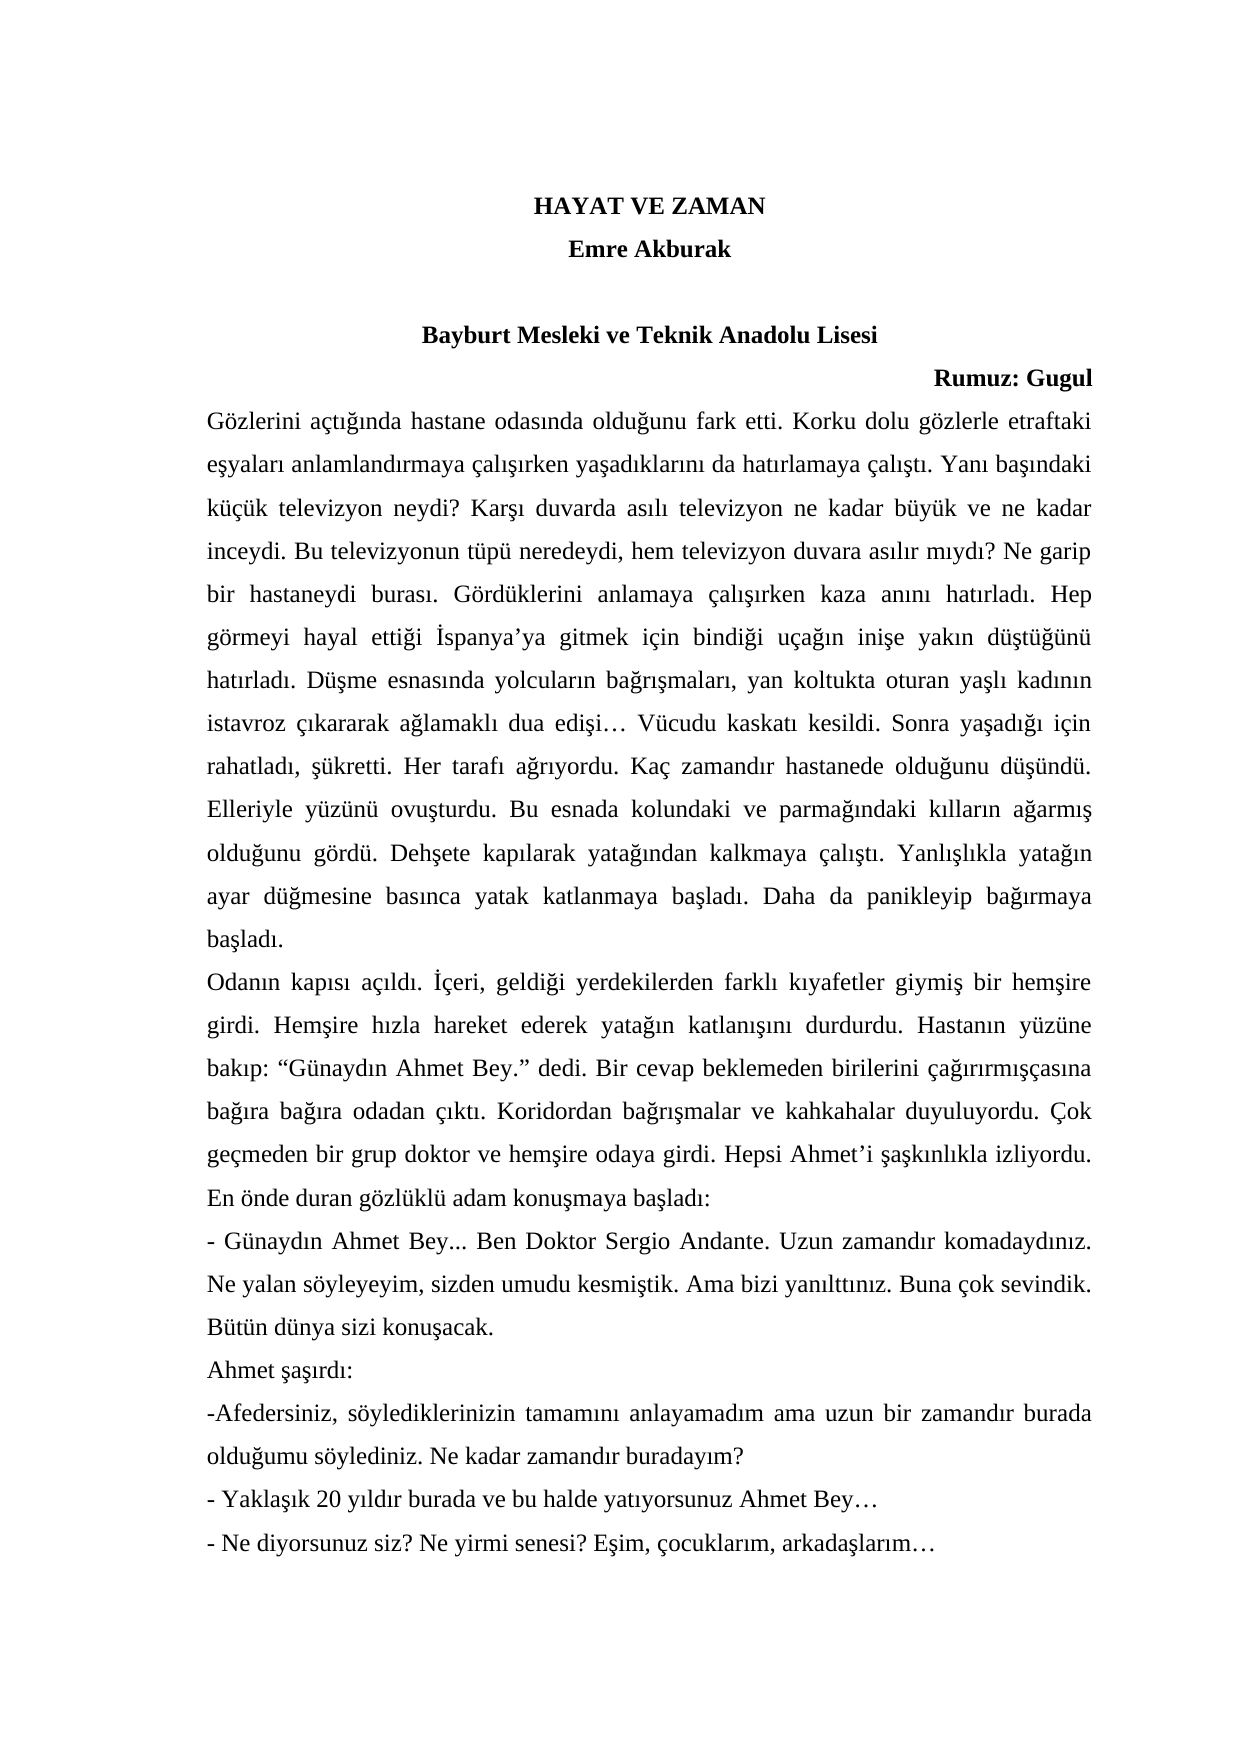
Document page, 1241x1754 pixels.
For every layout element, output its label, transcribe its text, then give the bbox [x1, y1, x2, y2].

text - Günaydın Ahmet Bey... Ben Doktor Sergio Andante. Uzun zamandır komadaydınız. Ne yalan söyleyeyim, sizden umudu kesmiştik. Ama bizi yanılttınız. Buna çok sevindik. Bütün dünya sizi konuşacak. [207, 1226, 1093, 1341]
text Emre Akburak [207, 234, 1093, 263]
text Odanın kapısı açıldı. İçeri, geldiği yerdekilerden farklı kıyafetler giymiş bir hemşire girdi. Hemşire hızla hareket ederek yatağın katlanışını durdurdu. Hastanın yüzüne bakıp: “Günaydın Ahmet Bey.” dedi. Bir cevap beklemeden birilerini çağırırmışçasına bağıra bağıra odadan çıktı. Koridordan bağrışmalar ve kahkahalar duyuluyordu. Çok geçmeden bir grup doktor ve hemşire odaya girdi. Hepsi Ahmet’i şaşkınlıkla izliyordu. En önde duran gözlüklü adam konuşmaya başladı: [207, 967, 1093, 1211]
text Bayburt Mesleki ve Teknik Anadolu Lisesi [207, 320, 1093, 349]
text - Ne diyorsunuz siz? Ne yirmi senesi? Eşim, çocuklarım, arkadaşlarım… [207, 1528, 1093, 1556]
text Rumuz: Gugul [207, 363, 1093, 392]
text Gözlerini açtığında hastane odasında olduğunu fark etti. Korku dolu gözlerle etraftaki eşyaları anlamlandırmaya çalışırken yaşadıklarını da hatırlamaya çalıştı. Yanı başındaki küçük televizyon neydi? Karşı duvarda asılı televizyon ne kadar büyük ve ne kadar inceydi. Bu televizyonun tüpü neredeydi, hem televizyon duvara asılır mıydı? Ne garip bir hastaneydi burası. Gördüklerini anlamaya çalışırken kaza anını hatırladı. Hep görmeyi hayal ettiği İspanya’ya gitmek için bindiği uçağın inişe yakın düştüğünü hatırladı. Düşme esnasında yolcuların bağrışmaları, yan koltukta oturan yaşlı kadının istavroz çıkararak ağlamaklı dua edişi… Vücudu kaskatı kesildi. Sonra yaşadığı için rahatladı, şükretti. Her tarafı ağrıyordu. Kaç zamandır hastanede olduğunu düşündü. Elleriyle yüzünü ovuşturdu. Bu esnada kolundaki ve parmağındaki kılların ağarmış olduğunu gördü. Dehşete kapılarak yatağından kalkmaya çalıştı. Yanlışlıkla yatağın ayar düğmesine basınca yatak katlanmaya başladı. Daha da panikleyip bağırmaya başladı. [207, 406, 1093, 953]
text -Afedersiniz, söylediklerinizin tamamını anlayamadım ama uzun bir zamandır burada olduğumu söylediniz. Ne kadar zamandır buradayım? [207, 1398, 1093, 1470]
text Ahmet şaşırdı: [207, 1355, 1093, 1384]
text - Yaklaşık 20 yıldır burada ve bu halde yatıyorsunuz Ahmet Bey… [207, 1484, 1093, 1513]
text HAYAT VE ZAMAN [207, 191, 1093, 219]
